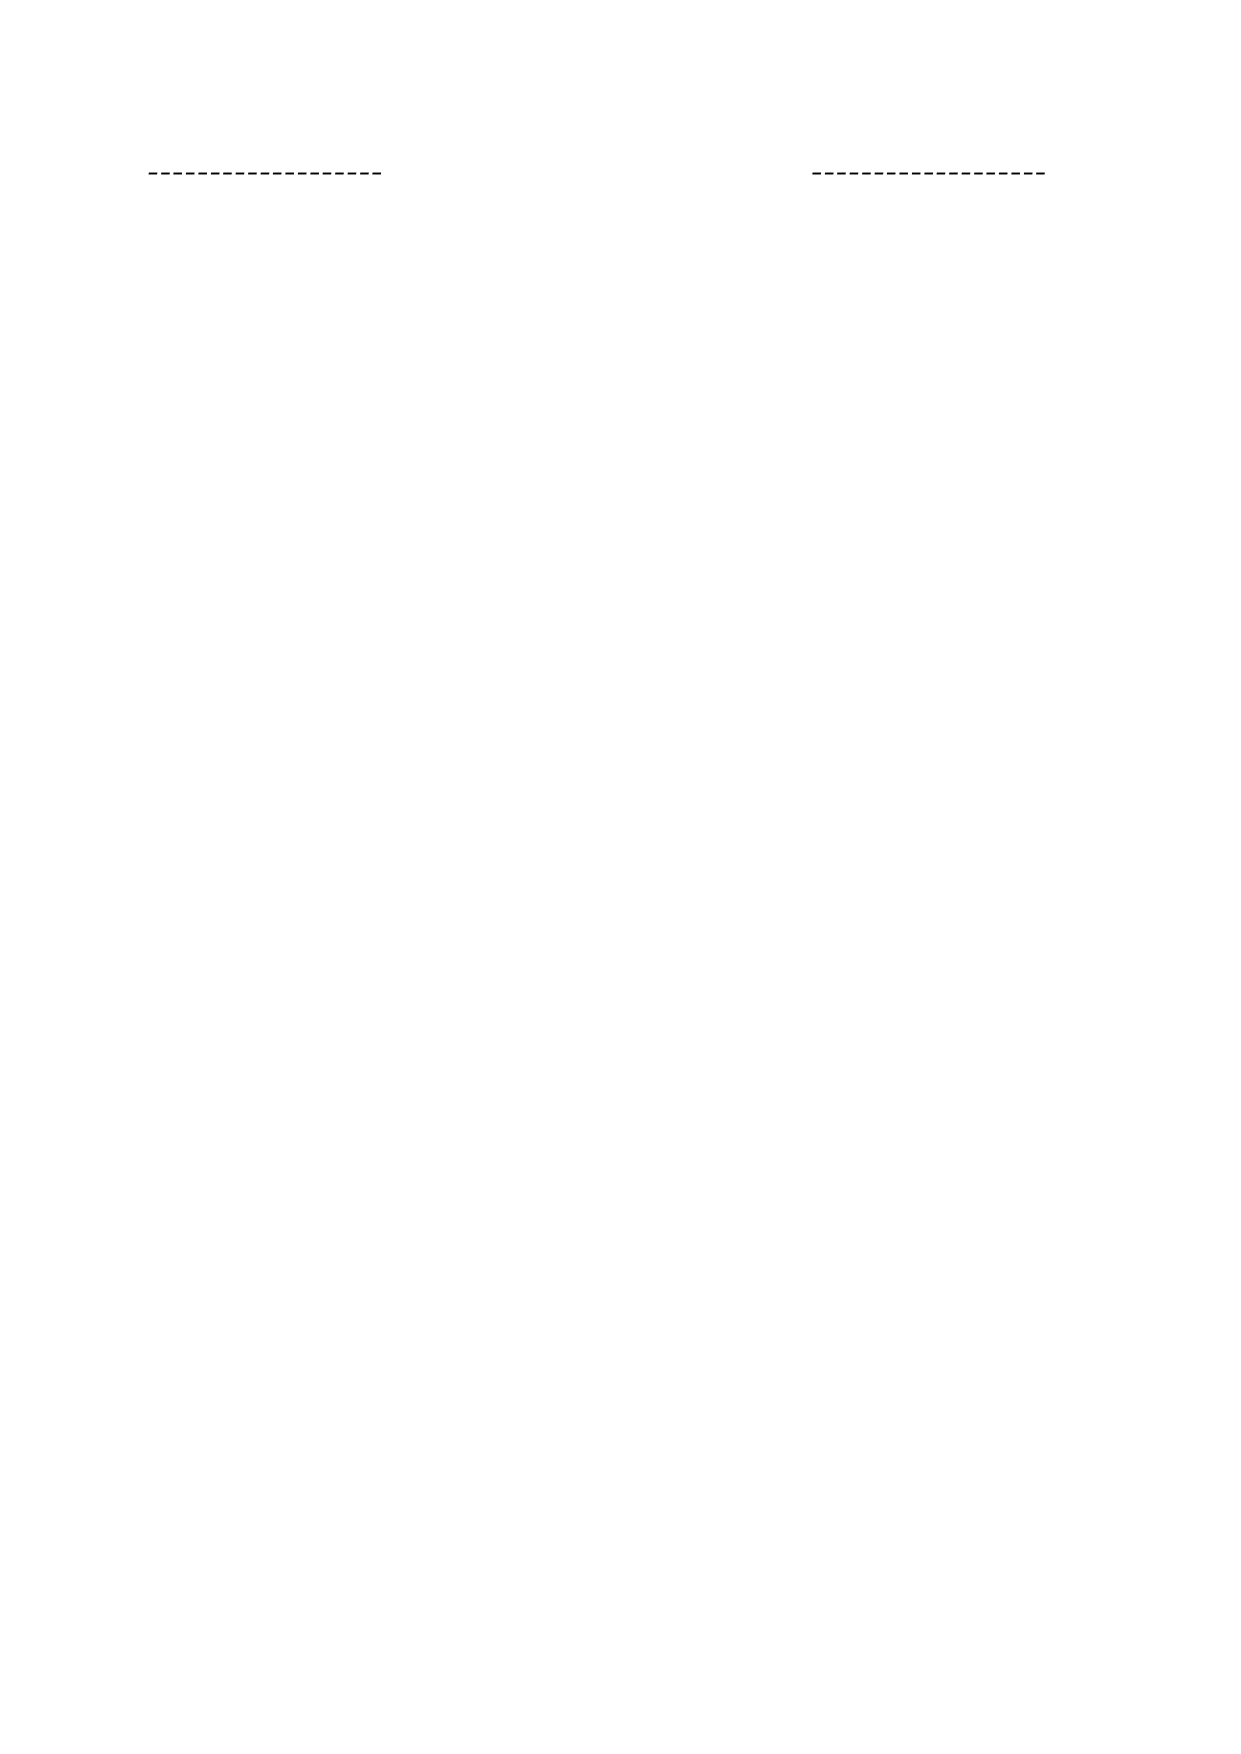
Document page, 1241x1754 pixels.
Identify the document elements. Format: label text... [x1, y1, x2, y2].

text ___________________ ___________________ [148, 148, 1093, 178]
